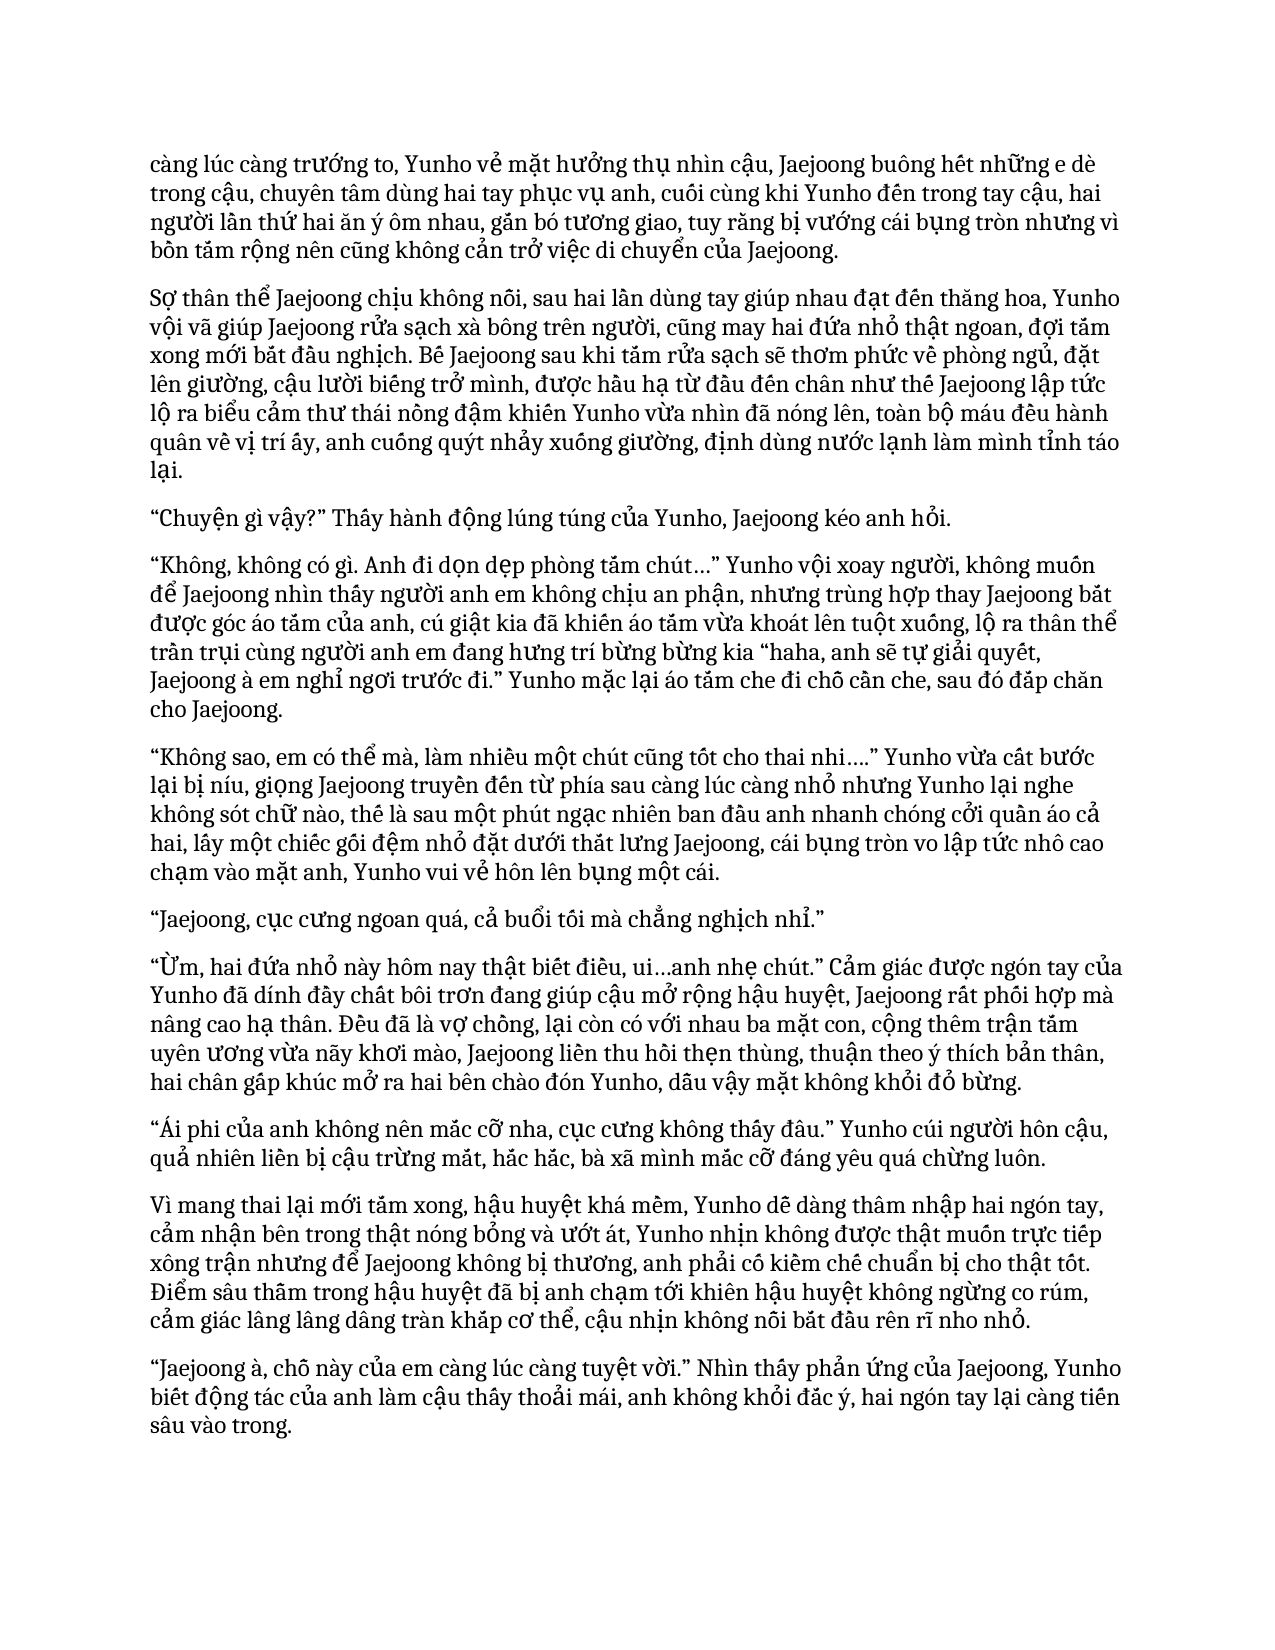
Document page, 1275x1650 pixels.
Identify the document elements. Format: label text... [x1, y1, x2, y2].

text “Không sao, em có thể mà, làm nhiều một chút cũng tốt cho thai nhi….” Yunho vừa cất bước lại bị níu, giọng Jaejoong truyền đến từ phía sau càng lúc càng nhỏ nhưng Yunho lại nghe không sót chữ nào, thế là sau một phút ngạc nhiên ban đầu anh nhanh chóng cởi quần áo cả hai, lấy một chiếc gối đệm nhỏ đặt dưới thắt lưng Jaejoong, cái bụng tròn vo lập tức nhô cao chạm vào mặt anh, Yunho vui vẻ hôn lên bụng một cái. [150, 742, 1125, 886]
text Sợ thân thể Jaejoong chịu không nỗi, sau hai lần dùng tay giúp nhau đạt đến thăng hoa, Yunho vội vã giúp Jaejoong rửa sạch xà bông trên người, cũng may hai đứa nhỏ thật ngoan, đợi tắm xong mới bắt đầu nghịch. Bế Jaejoong sau khi tắm rửa sạch sẽ thơm phức về phòng ngủ, đặt lên giường, cậu lười biếng trở mình, được hầu hạ từ đầu đến chân như thế Jaejoong lập tức lộ ra biểu cảm thư thái nồng đậm khiến Yunho vừa nhìn đã nóng lên, toàn bộ máu đều hành quân về vị trí ấy, anh cuống quýt nhảy xuống giường, định dùng nước lạnh làm mình tỉnh táo lại. [150, 284, 1125, 485]
text “Ái phi của anh không nên mắc cỡ nha, cục cưng không thấy đâu.” Yunho cúi người hôn cậu, quả nhiên liền bị cậu trừng mắt, hắc hắc, bà xã mình mắc cỡ đáng yêu quá chừng luôn. [150, 1115, 1125, 1172]
text “Jaejoong à, chỗ này của em càng lúc càng tuyệt vời.” Nhìn thấy phản ứng của Jaejoong, Yunho biết động tác của anh làm cậu thấy thoải mái, anh không khỏi đắc ý, hai ngón tay lại càng tiến sâu vào trong. [150, 1354, 1125, 1440]
text “Ừm, hai đứa nhỏ này hôm nay thật biết điều, ui…anh nhẹ chút.” Cảm giác được ngón tay của Yunho đã dính đầy chất bôi trơn đang giúp cậu mở rộng hậu huyệt, Jaejoong rất phối hợp mà nâng cao hạ thân. Đều đã là vợ chồng, lại còn có với nhau ba mặt con, cộng thêm trận tắm uyên ương vừa nãy khơi mào, Jaejoong liền thu hồi thẹn thùng, thuận theo ý thích bản thân, hai chân gấp khúc mở ra hai bên chào đón Yunho, dẫu vậy mặt không khỏi đỏ bừng. [150, 952, 1125, 1096]
text “Chuyện gì vậy?” Thấy hành động lúng túng của Yunho, Jaejoong kéo anh hỏi. [150, 504, 1125, 532]
text “Jaejoong, cục cưng ngoan quá, cả buổi tối mà chẳng nghịch nhỉ.” [150, 905, 1125, 934]
text Vì mang thai lại mới tắm xong, hậu huyệt khá mềm, Yunho dễ dàng thâm nhập hai ngón tay, cảm nhận bên trong thật nóng bỏng và ướt át, Yunho nhịn không được thật muốn trực tiếp xông trận nhưng để Jaejoong không bị thương, anh phải cố kiềm chế chuẩn bị cho thật tốt. Điểm sâu thẫm trong hậu huyệt đã bị anh chạm tới khiên hậu huyệt không ngừng co rúm, cảm giác lâng lâng dâng tràn khắp cơ thể, cậu nhịn không nỗi bắt đầu rên rĩ nho nhỏ. [150, 1191, 1125, 1335]
text “Không, không có gì. Anh đi dọn dẹp phòng tắm chút…” Yunho vội xoay người, không muốn để Jaejoong nhìn thấy người anh em không chịu an phận, nhưng trùng hợp thay Jaejoong bắt được góc áo tắm của anh, cú giật kia đã khiến áo tắm vừa khoát lên tuột xuống, lộ ra thân thể trần trụi cùng người anh em đang hưng trí bừng bừng kia “haha, anh sẽ tự giải quyết, Jaejoong à em nghỉ ngơi trước đi.” Yunho mặc lại áo tắm che đi chỗ cần che, sau đó đắp chăn cho Jaejoong. [150, 551, 1125, 724]
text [150, 150, 1125, 265]
